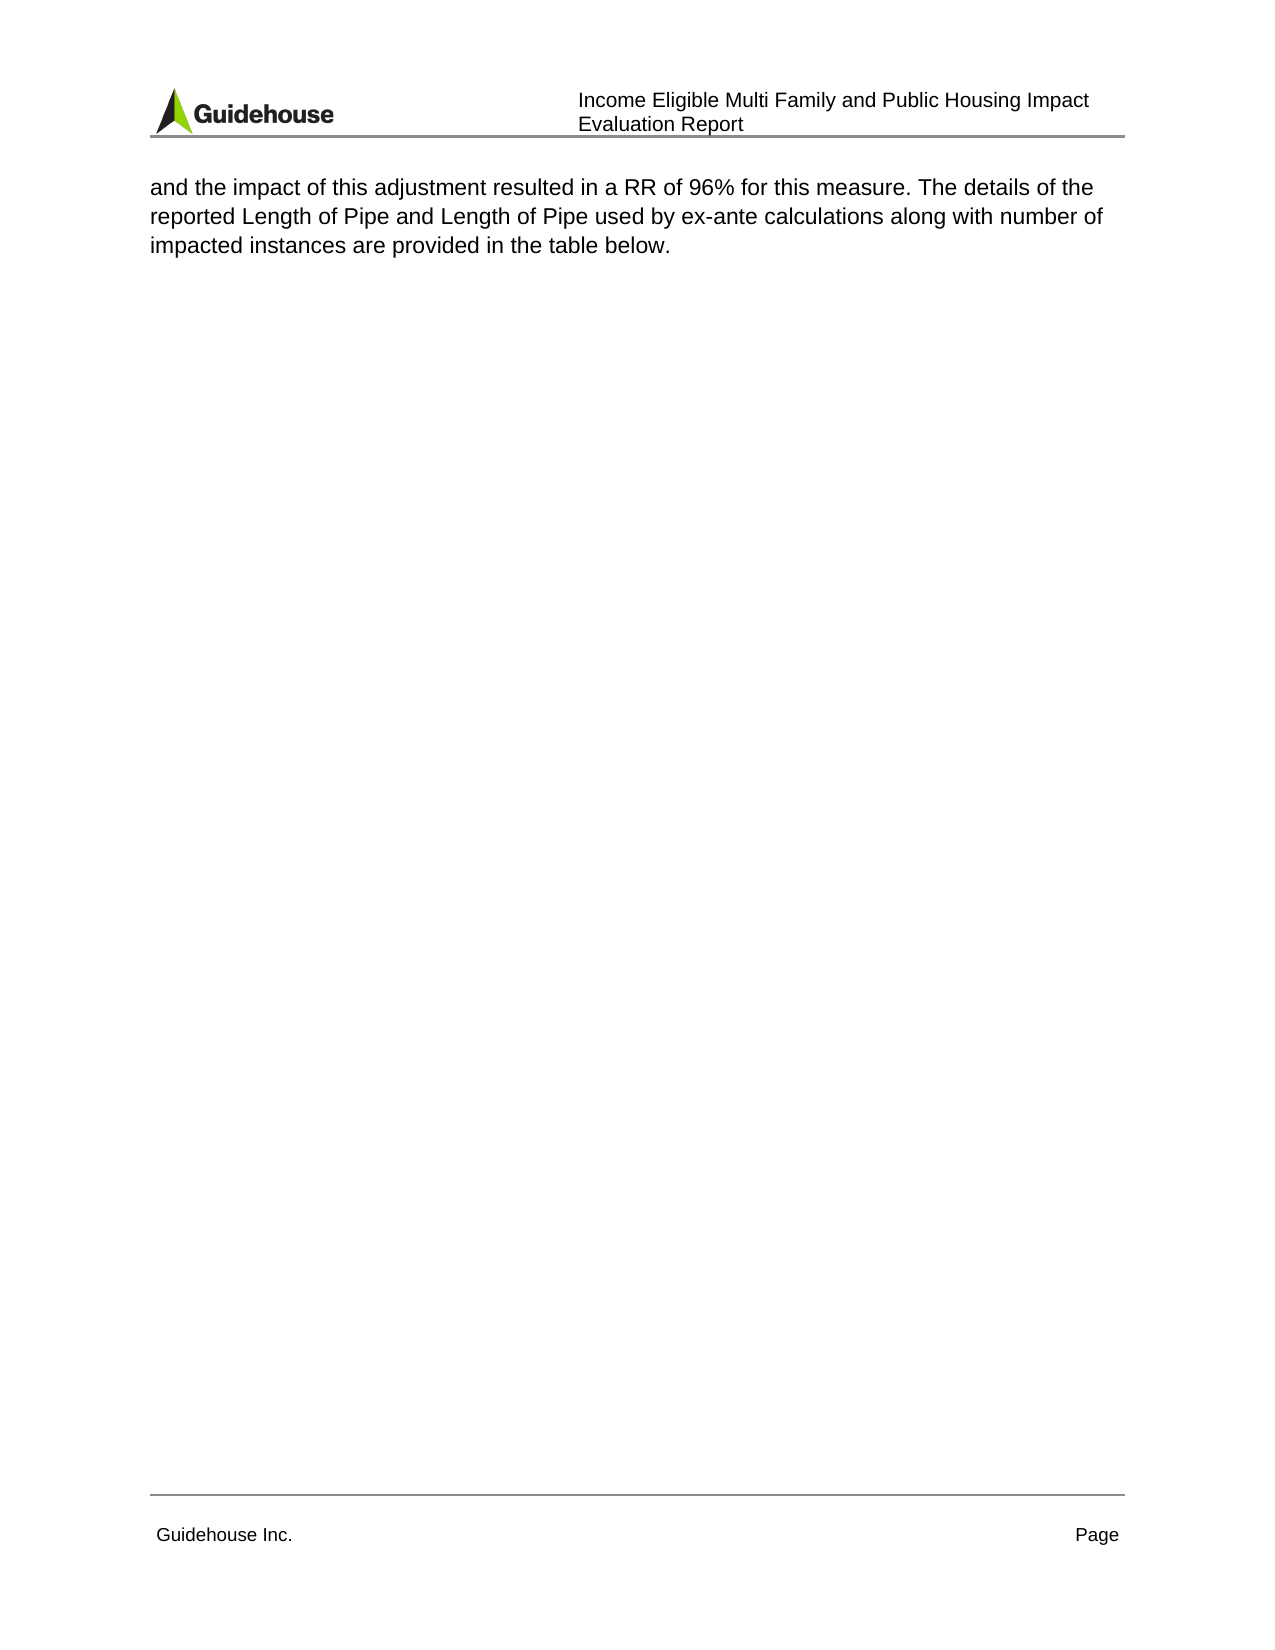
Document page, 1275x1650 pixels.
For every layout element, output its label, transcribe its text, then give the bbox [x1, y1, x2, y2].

picture [156, 88, 334, 134]
